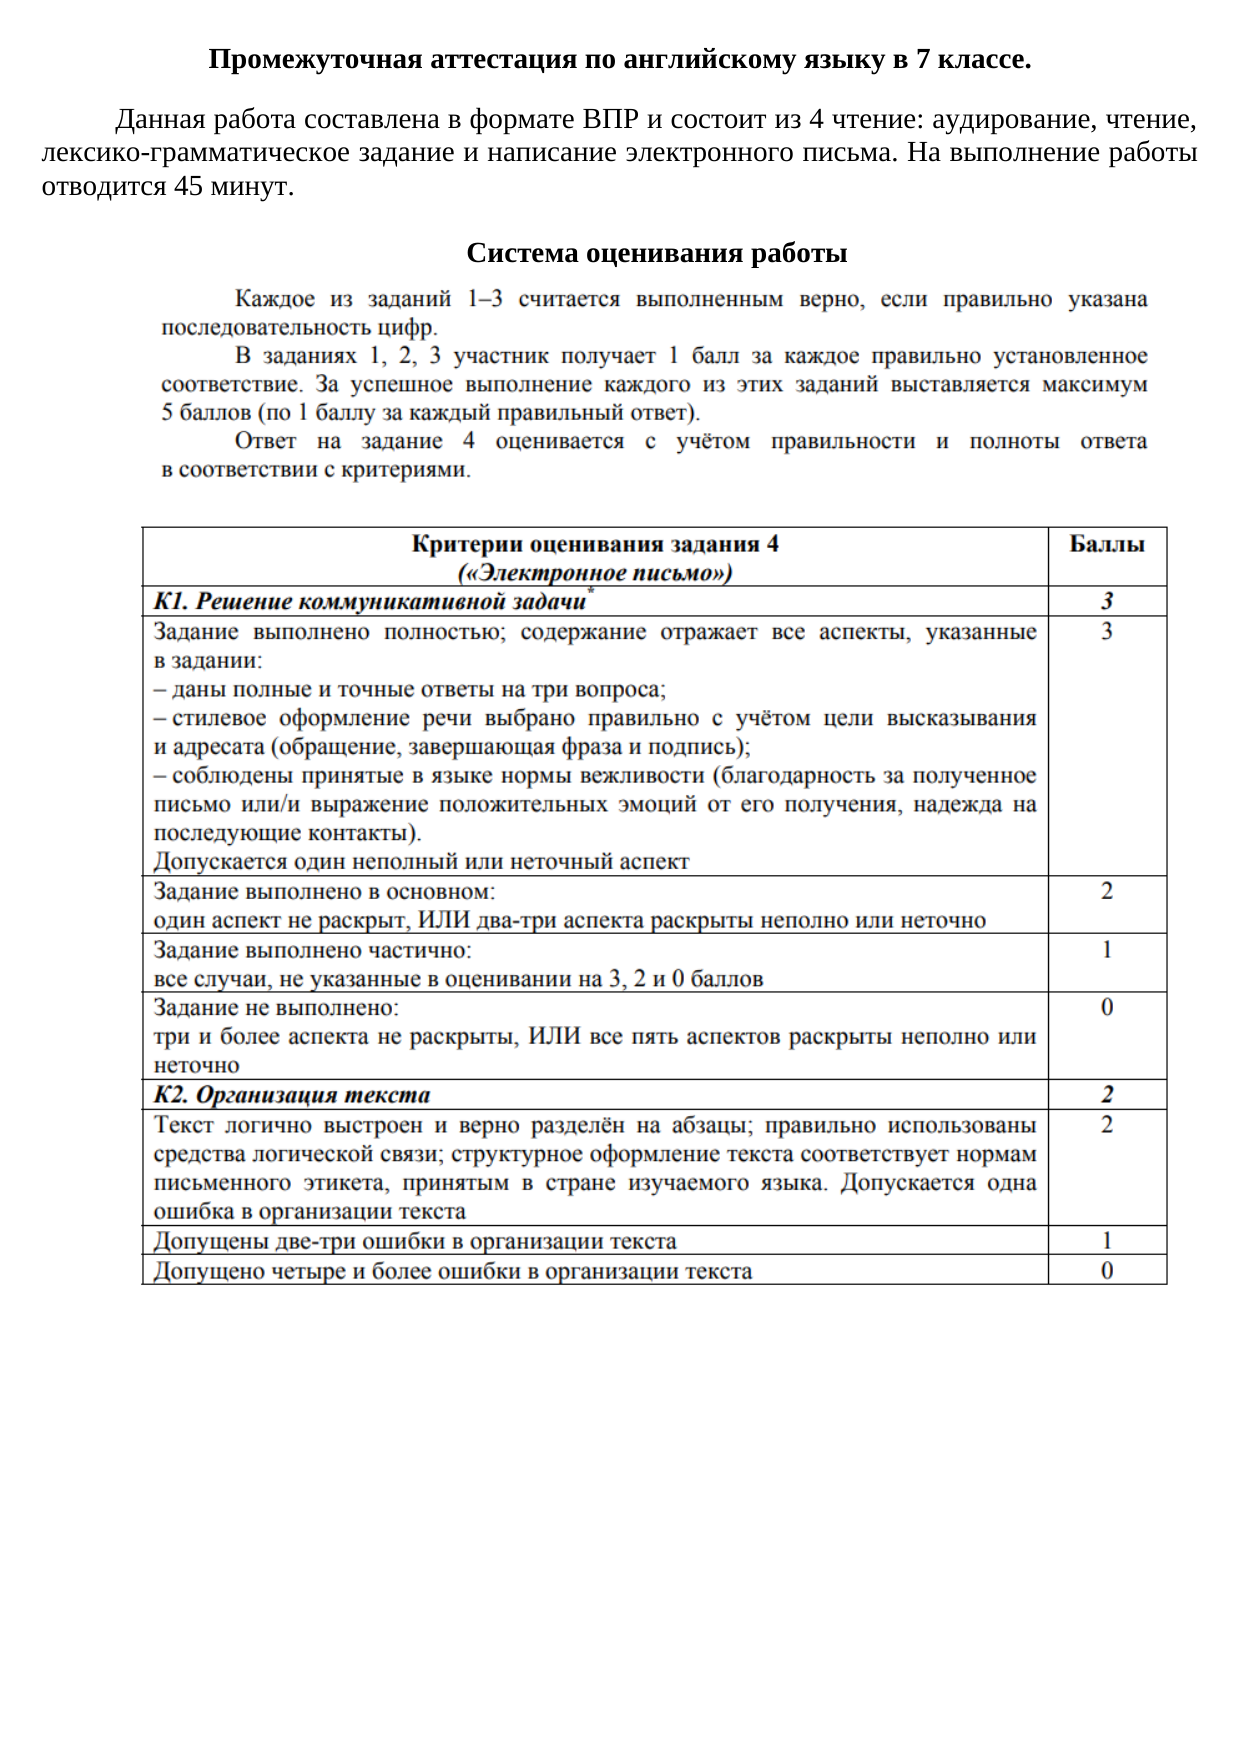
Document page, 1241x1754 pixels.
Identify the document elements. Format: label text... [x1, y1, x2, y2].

picture [135, 268, 1179, 1295]
text Система оценивания работы [41, 235, 1199, 268]
text Данная работа составлена в формате ВПР и состоит из 4 чтение: аудирование, чтение, лексико-грамматическое задание и написание электронного письма. На выполнение работы отводится 45 минут. [41, 101, 1199, 201]
text Промежуточная аттестация по английскому языку в 7 классе. [41, 41, 1199, 75]
